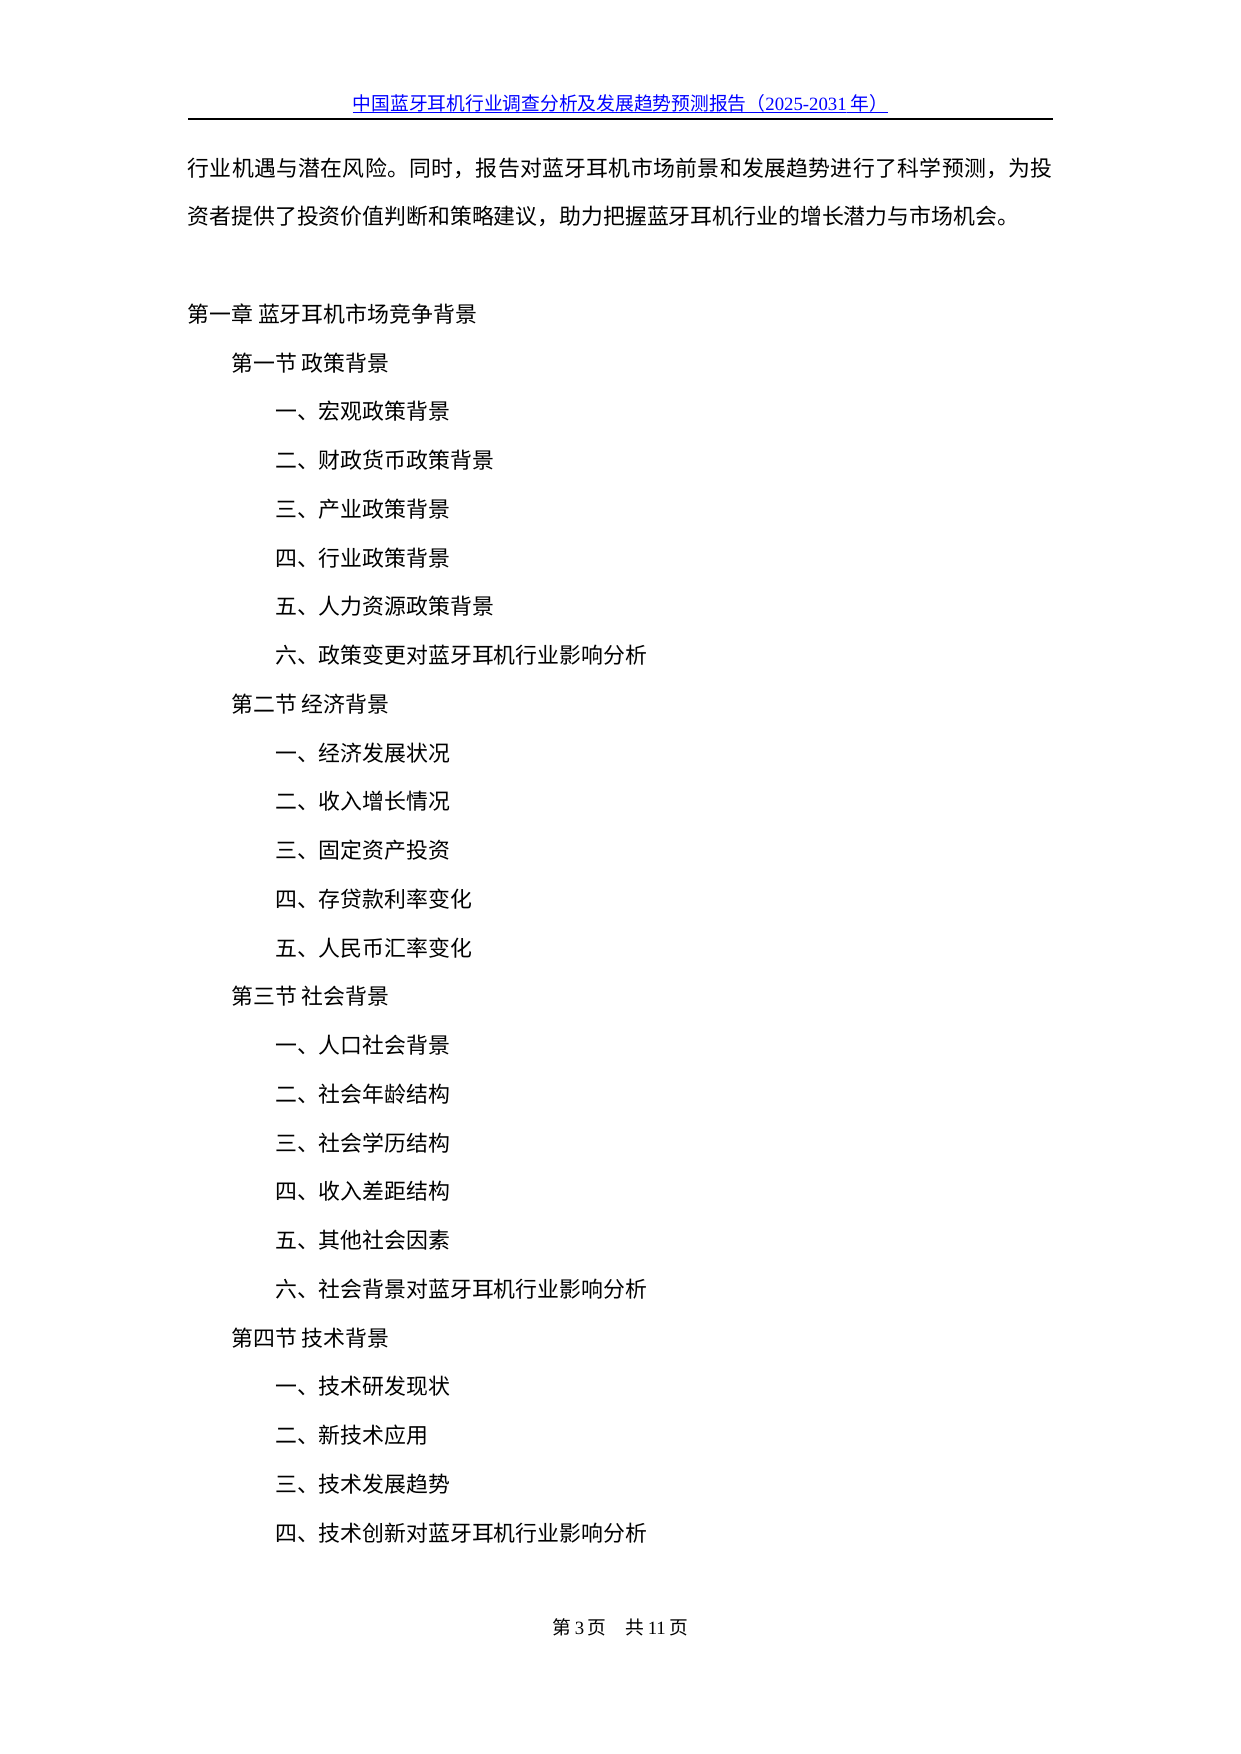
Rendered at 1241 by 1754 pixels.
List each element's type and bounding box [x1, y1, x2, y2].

text [187, 150, 1053, 1548]
